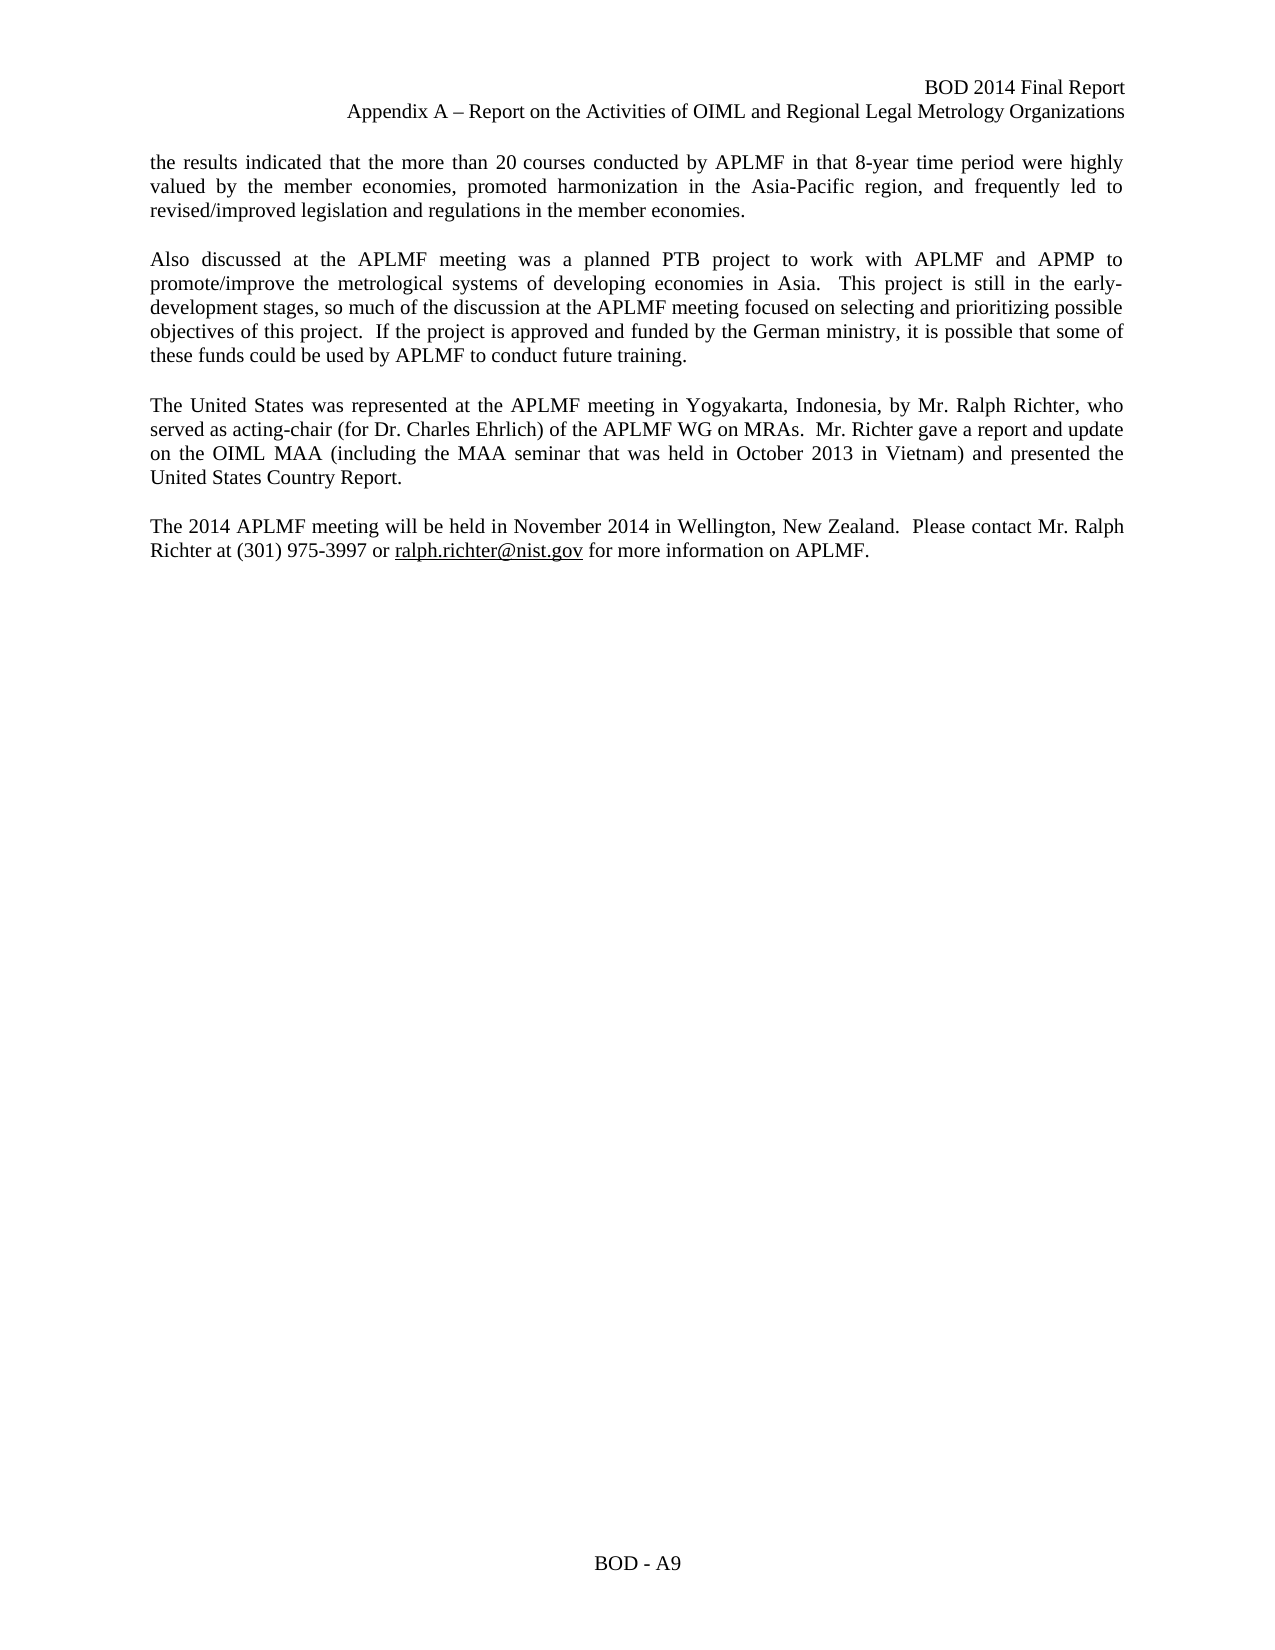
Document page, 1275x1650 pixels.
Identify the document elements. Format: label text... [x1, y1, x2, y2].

text The 2014 APLMF meeting will be held in November 2014 in Wellington, New Zealand. Please contact Mr. Ralph Richter at (301) 975-3997 or ralph.richter@nist.gov for more information on APLMF. [150, 514, 1125, 562]
text The United States was represented at the APLMF meeting in Yogyakarta, Indonesia, by Mr. Ralph Richter, who served as acting-chair (for Dr. Charles Ehrlich) of the APLMF WG on MRAs. Mr. Richter gave a report and update on the OIML MAA (including the MAA seminar that was held in October 2013 in Vietnam) and presented the United States Country Report. [150, 392, 1125, 489]
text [150, 150, 1125, 222]
text Also discussed at the APLMF meeting was a planned PTB project to work with APLMF and APMP to promote/improve the metrological systems of developing economies in Asia. This project is still in the early-development stages, so much of the discussion at the APLMF meeting focused on selecting and prioritizing possible objectives of this project. If the project is approved and funded by the German ministry, it is possible that some of these funds could be used by APLMF to conduct future training. [150, 247, 1125, 367]
